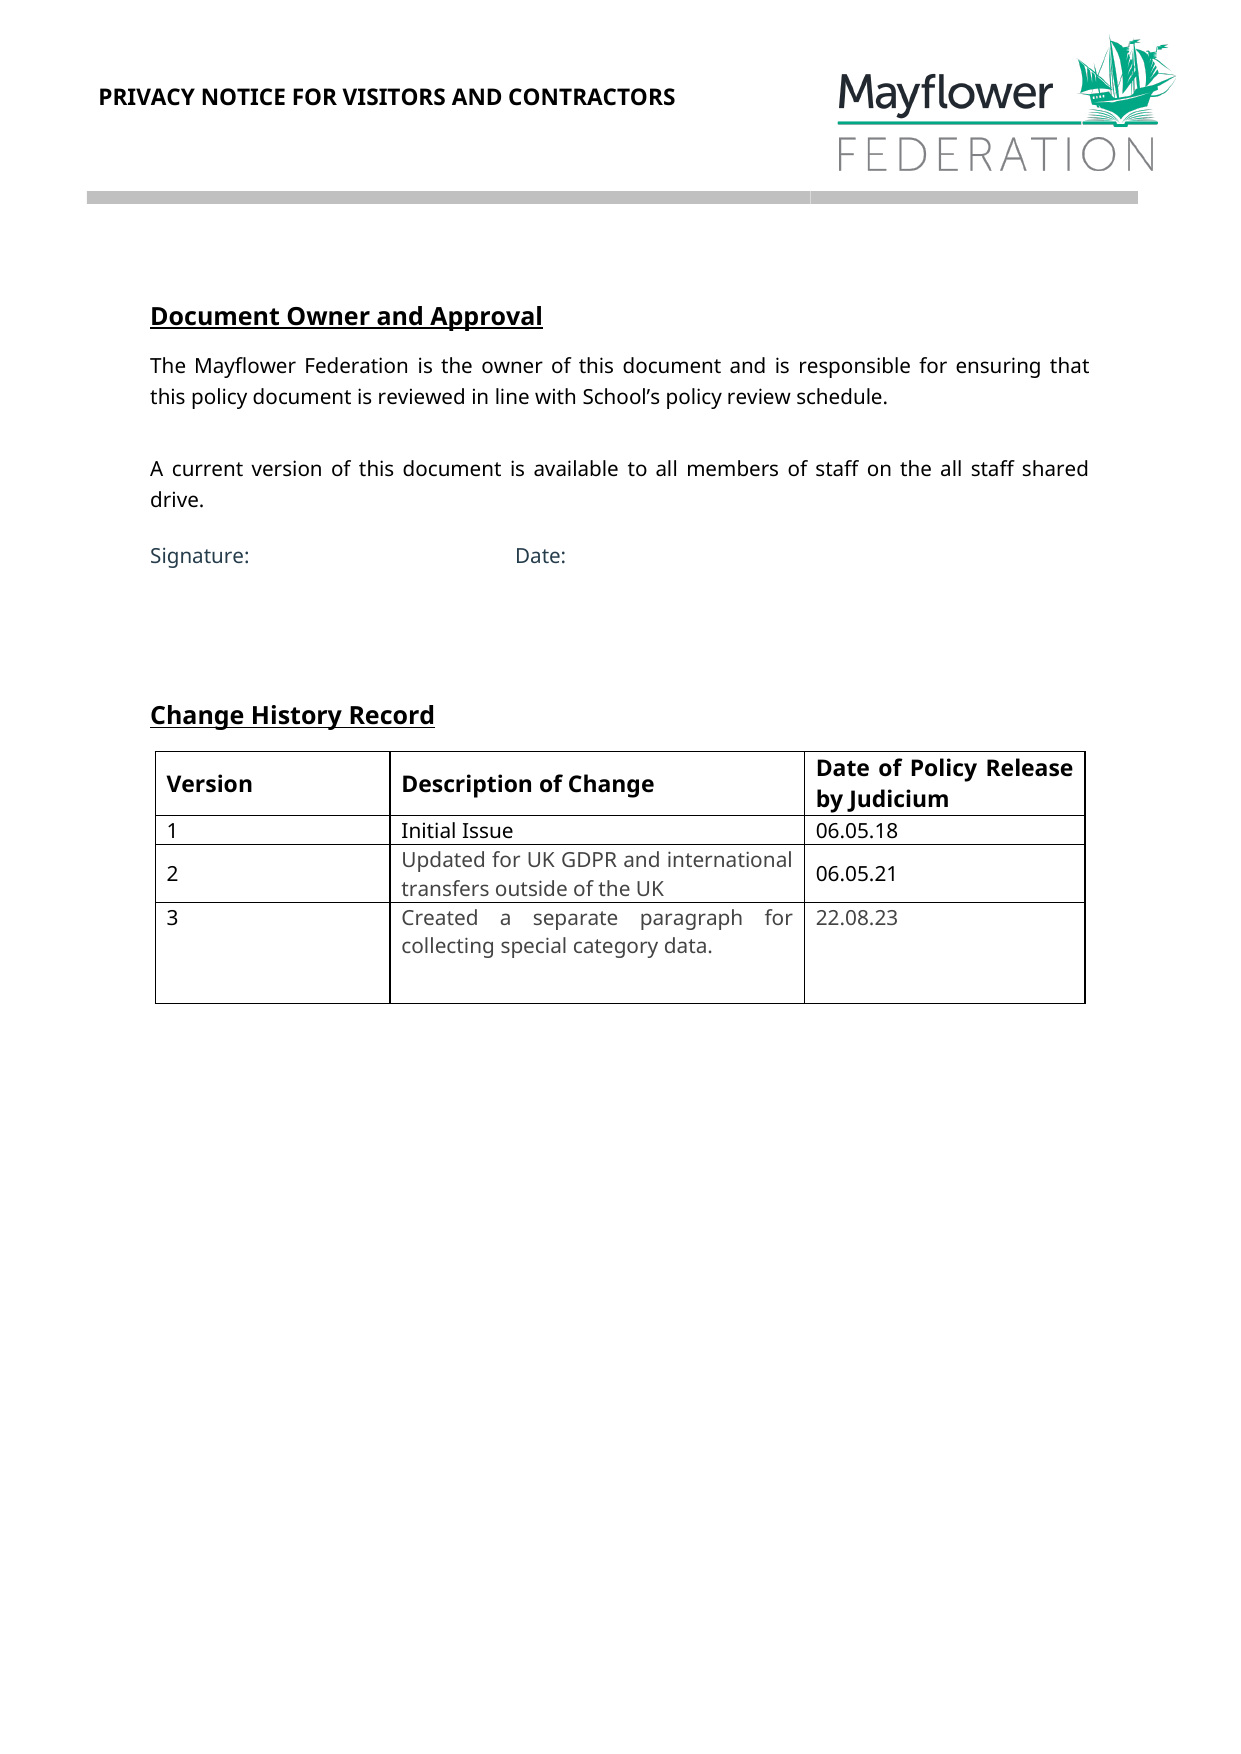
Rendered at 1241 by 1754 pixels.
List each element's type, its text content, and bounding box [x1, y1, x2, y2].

table_cell 22.08.23 [805, 903, 1084, 1003]
text Signature: Date: [150, 542, 1090, 570]
table_cell 3 [156, 903, 389, 1003]
text The Mayflower Federation is the owner of this document and is responsible for ensuring that this policy document is reviewed in line with School’s policy review schedule. [150, 352, 1090, 411]
table_cell Updated for UK GDPR and international transfers outside of the UK [664, 845, 804, 902]
table_header Date of Policy Release by Judicium [805, 752, 1084, 815]
table_cell 06.05.21 [805, 845, 1084, 902]
table_cell 2 [156, 845, 389, 902]
text A current version of this document is available to all members of staff on the all staff shared drive. [150, 454, 1090, 513]
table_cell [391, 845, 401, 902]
table_header Version [156, 752, 389, 815]
table_cell 06.05.18 [805, 816, 1084, 844]
table_cell Created a separate paragraph for collecting special category data. [391, 903, 804, 1003]
picture [837, 34, 1177, 171]
table_cell 1 [156, 816, 389, 844]
table_cell Initial Issue [391, 816, 804, 844]
text Change History Record [150, 698, 1090, 732]
text Document Owner and Approval [150, 298, 1090, 332]
table_header Description of Change [391, 752, 804, 815]
